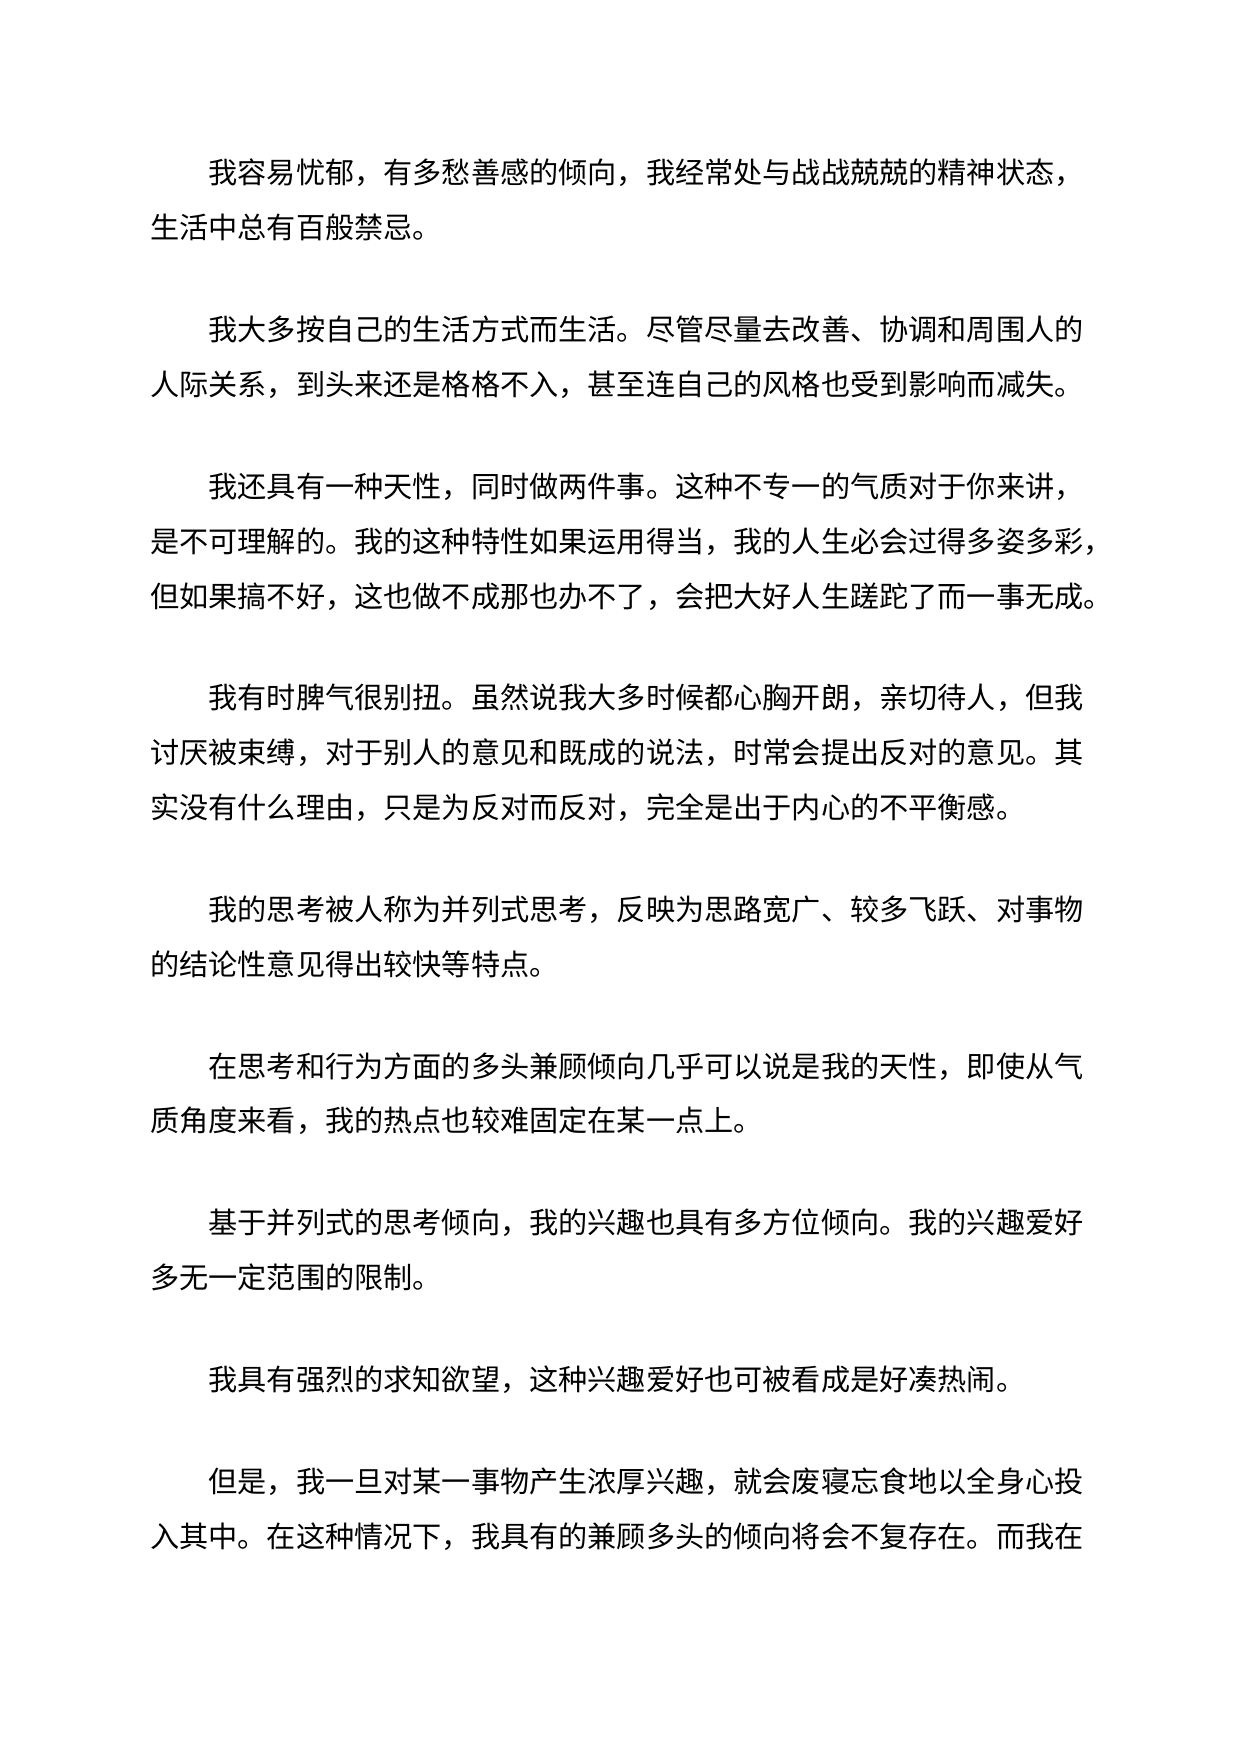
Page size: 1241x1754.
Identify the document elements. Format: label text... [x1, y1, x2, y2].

text 在思考和行为方面的多头兼顾倾向几乎可以说是我的天性，即使从气质角度来看，我的热点也较难固定在某一点上。 [150, 1043, 1090, 1140]
text 我具有强烈的求知欲望，这种兴趣爱好也可被看成是好凑热闹。 [150, 1356, 1090, 1399]
text 基于并列式的思考倾向，我的兴趣也具有多方位倾向。我的兴趣爱好多无一定范围的限制。 [150, 1200, 1090, 1297]
text 我大多按自己的生活方式而生活。尽管尽量去改善、协调和周围人的人际关系，到头来还是格格不入，甚至连自己的风格也受到影响而减失。 [150, 307, 1090, 404]
text 我有时脾气很别扭。虽然说我大多时候都心胸开朗，亲切待人，但我讨厌被束缚，对于别人的意见和既成的说法，时常会提出反对的意见。其实没有什么理由，只是为反对而反对，完全是出于内心的不平衡感。 [150, 675, 1090, 827]
text 我的思考被人称为并列式思考，反映为思路宽广、较多飞跃、对事物的结论性意见得出较快等特点。 [150, 886, 1090, 984]
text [150, 1458, 1090, 1555]
text 我还具有一种天性，同时做两件事。这种不专一的气质对于你来讲，是不可理解的。我的这种特性如果运用得当，我的人生必会过得多姿多彩，但如果搞不好，这也做不成那也办不了，会把大好人生蹉跎了而一事无成。 [150, 463, 1090, 615]
text 我容易忧郁，有多愁善感的倾向，我经常处与战战兢兢的精神状态，生活中总有百般禁忌。 [150, 150, 1090, 247]
